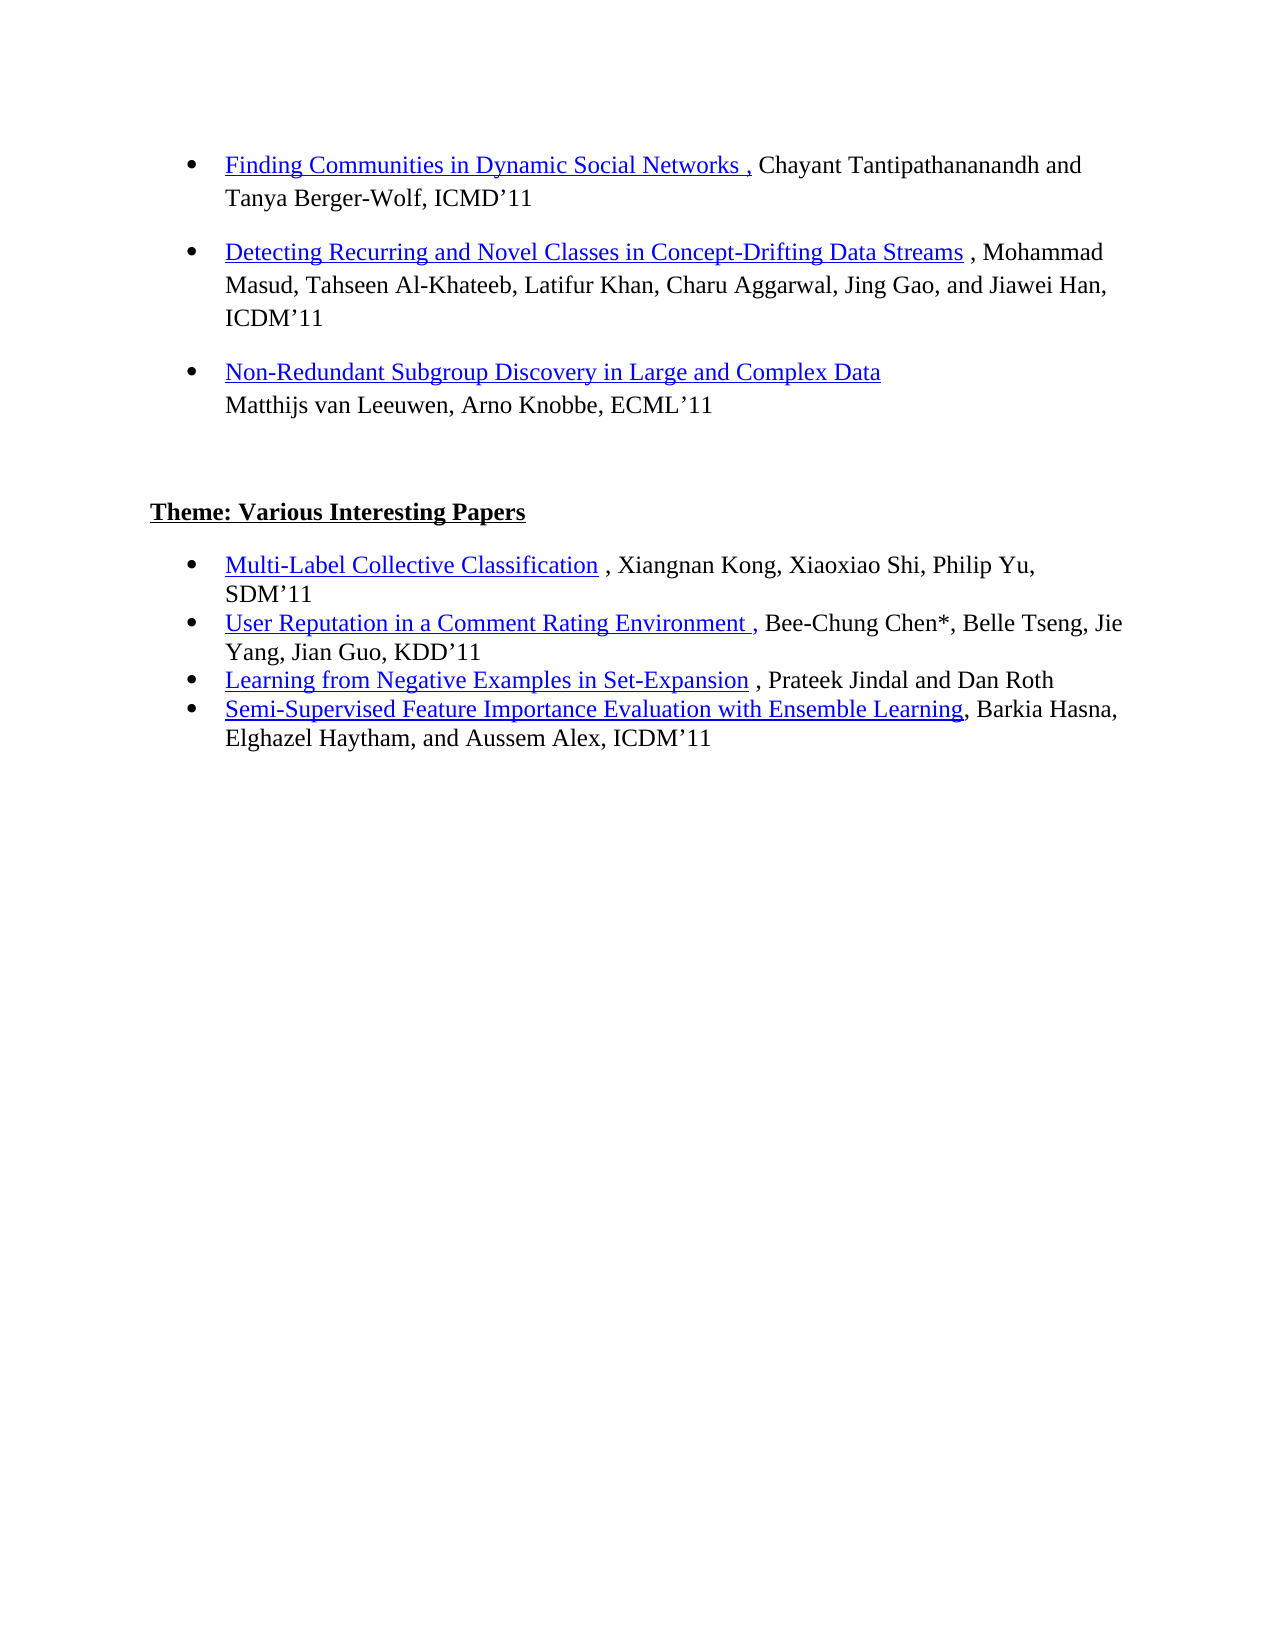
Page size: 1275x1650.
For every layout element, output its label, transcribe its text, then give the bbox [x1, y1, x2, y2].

list Learning from Negative Examples in Set-Expansion , Prateek Jindal and Dan Roth [187, 666, 1125, 694]
list Non-Redundant Subgroup Discovery in Large and Complex Data Matthijs van Leeuwen, Arno Knobbe, ECML’11 [187, 357, 1125, 418]
list User Reputation in a Comment Rating Environment , Bee-Chung Chen*, Belle Tseng, Jie Yang, Jian Guo, KDD’11 [187, 608, 1125, 666]
text Theme: Various Interesting Papers [150, 497, 1125, 525]
list Multi-Label Collective Classification , Xiangnan Kong, Xiaoxiao Shi, Philip Yu, SDM’11 [187, 551, 1125, 608]
list Semi-Supervised Feature Importance Evaluation with Ensemble Learning, Barkia Hasna, Elghazel Haytham, and Aussem Alex, ICDM’11 [187, 694, 1125, 752]
list Detecting Recurring and Novel Classes in Concept-Drifting Data Streams , Mohammad Masud, Tahseen Al-Khateeb, Latifur Khan, Charu Aggarwal, Jing Gao, and Jiawei Han, ICDM’11 [187, 237, 1125, 332]
list Finding Communities in Dynamic Social Networks , Chayant Tantipathananandh and Tanya Berger-Wolf, ICMD’11 [187, 150, 1125, 212]
